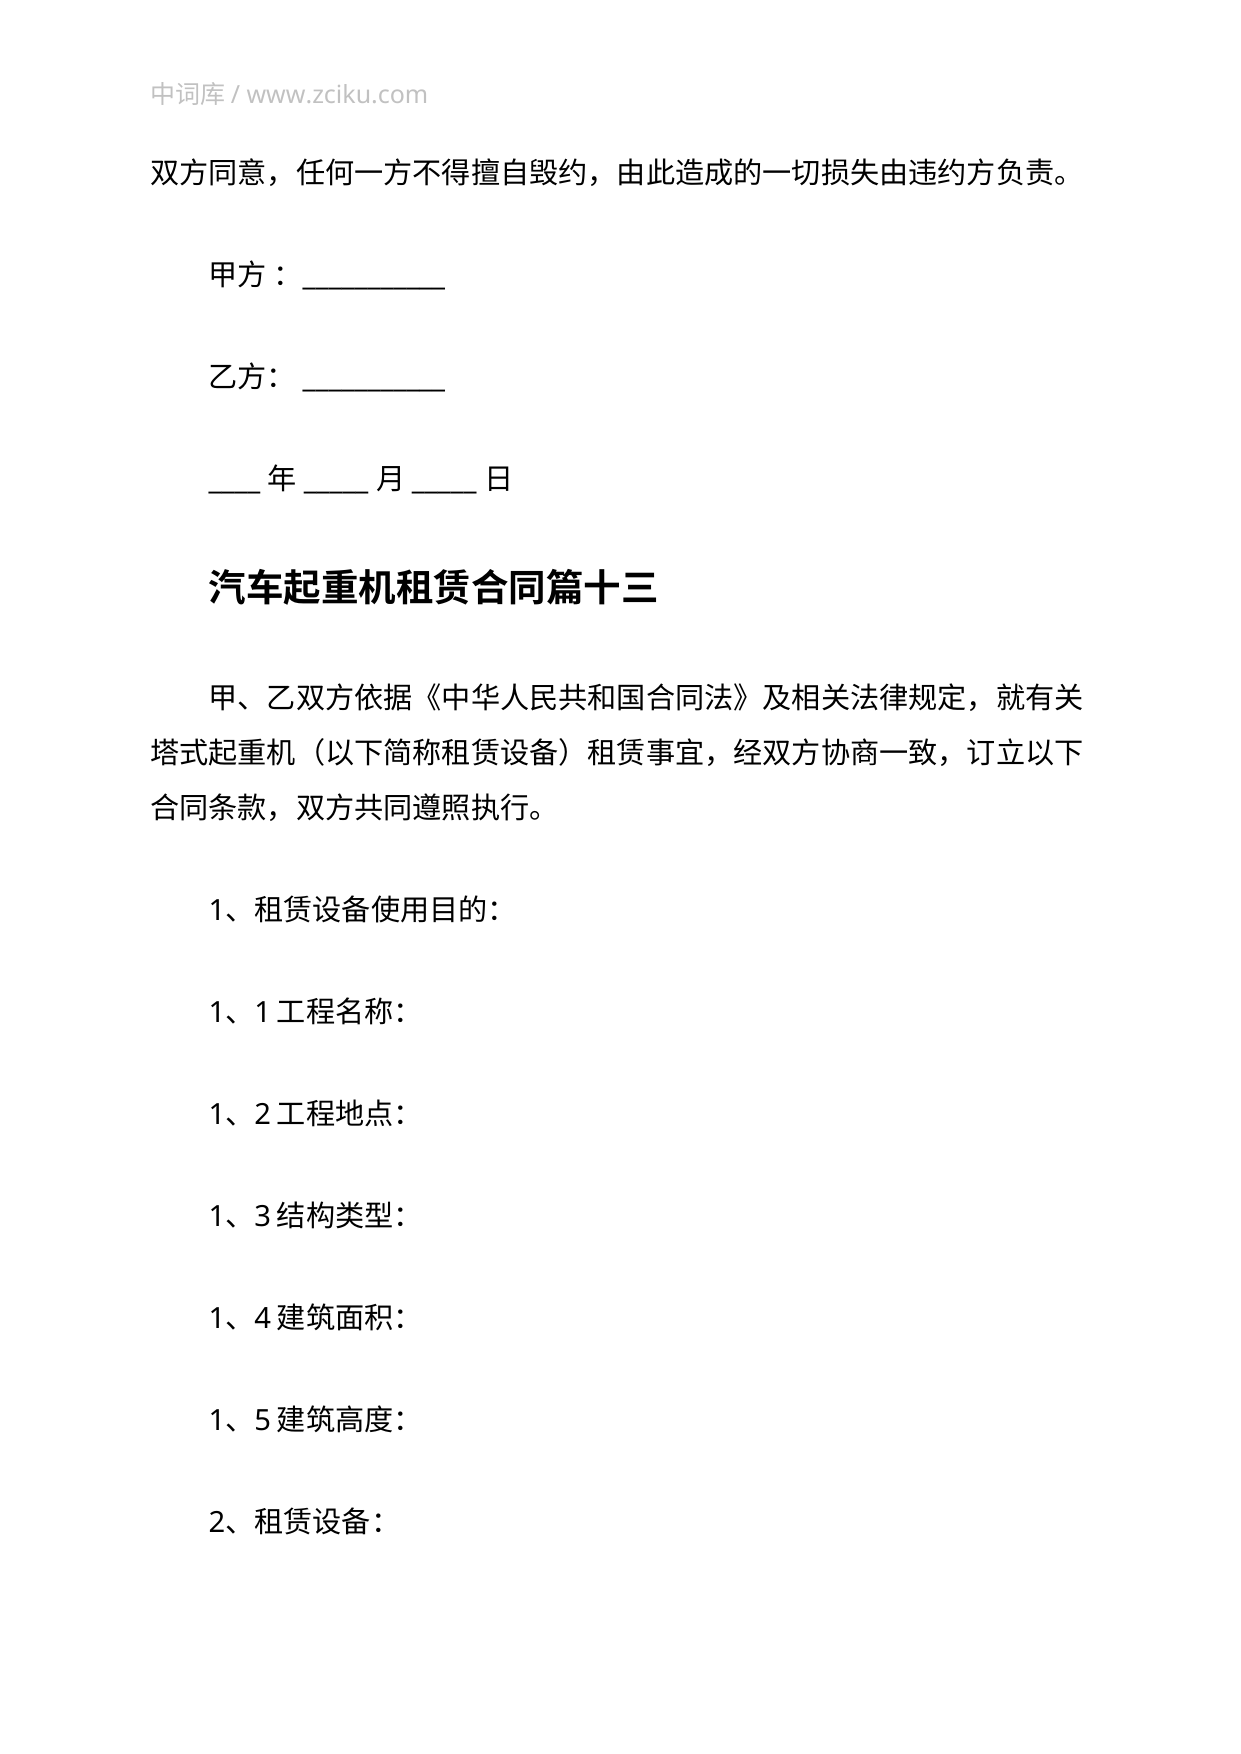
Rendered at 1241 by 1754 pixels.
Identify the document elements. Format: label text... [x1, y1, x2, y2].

text 1、租赁设备使用目的： [150, 887, 1090, 929]
text 汽车起重机租赁合同篇十三 [150, 558, 1090, 612]
text 1、5建筑高度： [150, 1397, 1090, 1439]
text 甲、乙双方依据《中华人民共和国合同法》及相关法律规定，就有关塔式起重机（以下简称租赁设备）租赁事宜，经双方协商一致，订立以下合同条款，双方共同遵照执行。 [150, 675, 1090, 827]
text 1、3结构类型： [150, 1193, 1090, 1235]
text 甲方 ：___________ [150, 252, 1090, 294]
text 1、4建筑面积： [150, 1294, 1090, 1337]
text 1、2工程地点： [150, 1091, 1090, 1133]
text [150, 150, 1090, 192]
text 乙方： ___________ [150, 354, 1090, 396]
text 2、租赁设备： [150, 1498, 1090, 1541]
text 1、1工程名称： [150, 989, 1090, 1031]
text ____ 年 _____ 月 _____ 日 [150, 456, 1090, 498]
